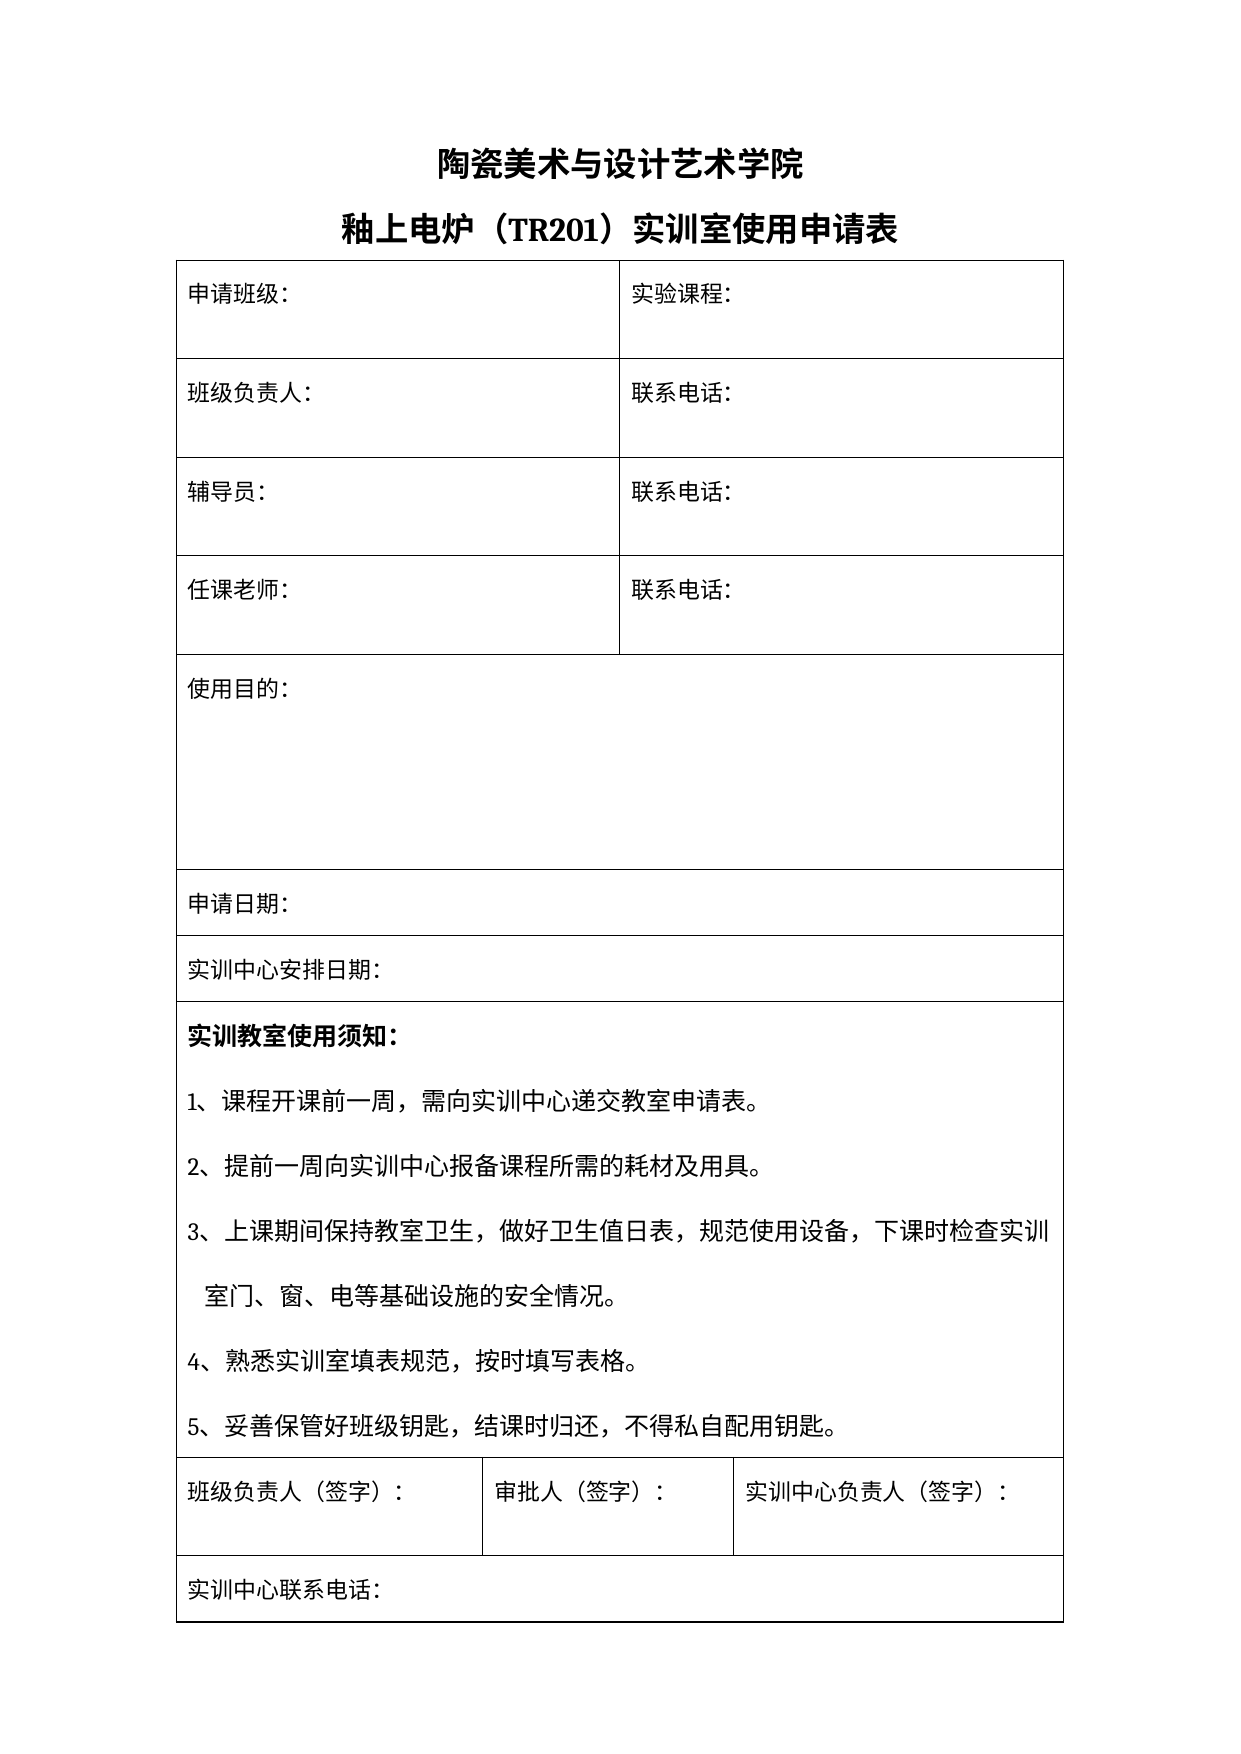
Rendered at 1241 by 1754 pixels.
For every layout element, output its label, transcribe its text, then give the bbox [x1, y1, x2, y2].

table_header 申请班级： [177, 261, 619, 358]
table_cell 申请日期： [177, 870, 1063, 935]
text 陶瓷美术与设计艺术学院 [187, 129, 1053, 194]
table_cell 实训教室使用须知： 1、课程开课前一周，需向实训中心递交教室申请表。 2、提前一周向实训中心报备课程所需的耗材及用具。 3、上课期间保持教室卫生，做好卫生值日表，规范使用设备，下课时检查实训 室门、窗、电等基础设施的安全情况。 4、熟悉实训室填表规范，按时填写表格。 5、妥善保管好班级钥匙，结课时归还，不得私自配用钥匙。 [177, 1002, 1063, 1457]
table_cell 联系电话： [620, 458, 1063, 555]
table_cell 班级负责人（签字）： [177, 1458, 482, 1555]
table_cell 任课老师： [177, 556, 619, 654]
table_cell 使用目的： [177, 655, 1063, 869]
table_cell 实训中心负责人（签字）： [734, 1458, 1063, 1555]
table_cell 班级负责人： [177, 359, 619, 457]
text 釉上电炉（TR201）实训室使用申请表 [187, 194, 1053, 259]
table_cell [177, 1556, 1063, 1621]
table_cell 联系电话： [620, 359, 1063, 457]
table_header 实验课程： [620, 261, 1063, 358]
table_cell 审批人（签字）： [483, 1458, 733, 1555]
table_cell 实训中心安排日期： [177, 936, 1063, 1001]
table_cell 联系电话： [620, 556, 1063, 654]
table_cell 辅导员： [177, 458, 619, 555]
